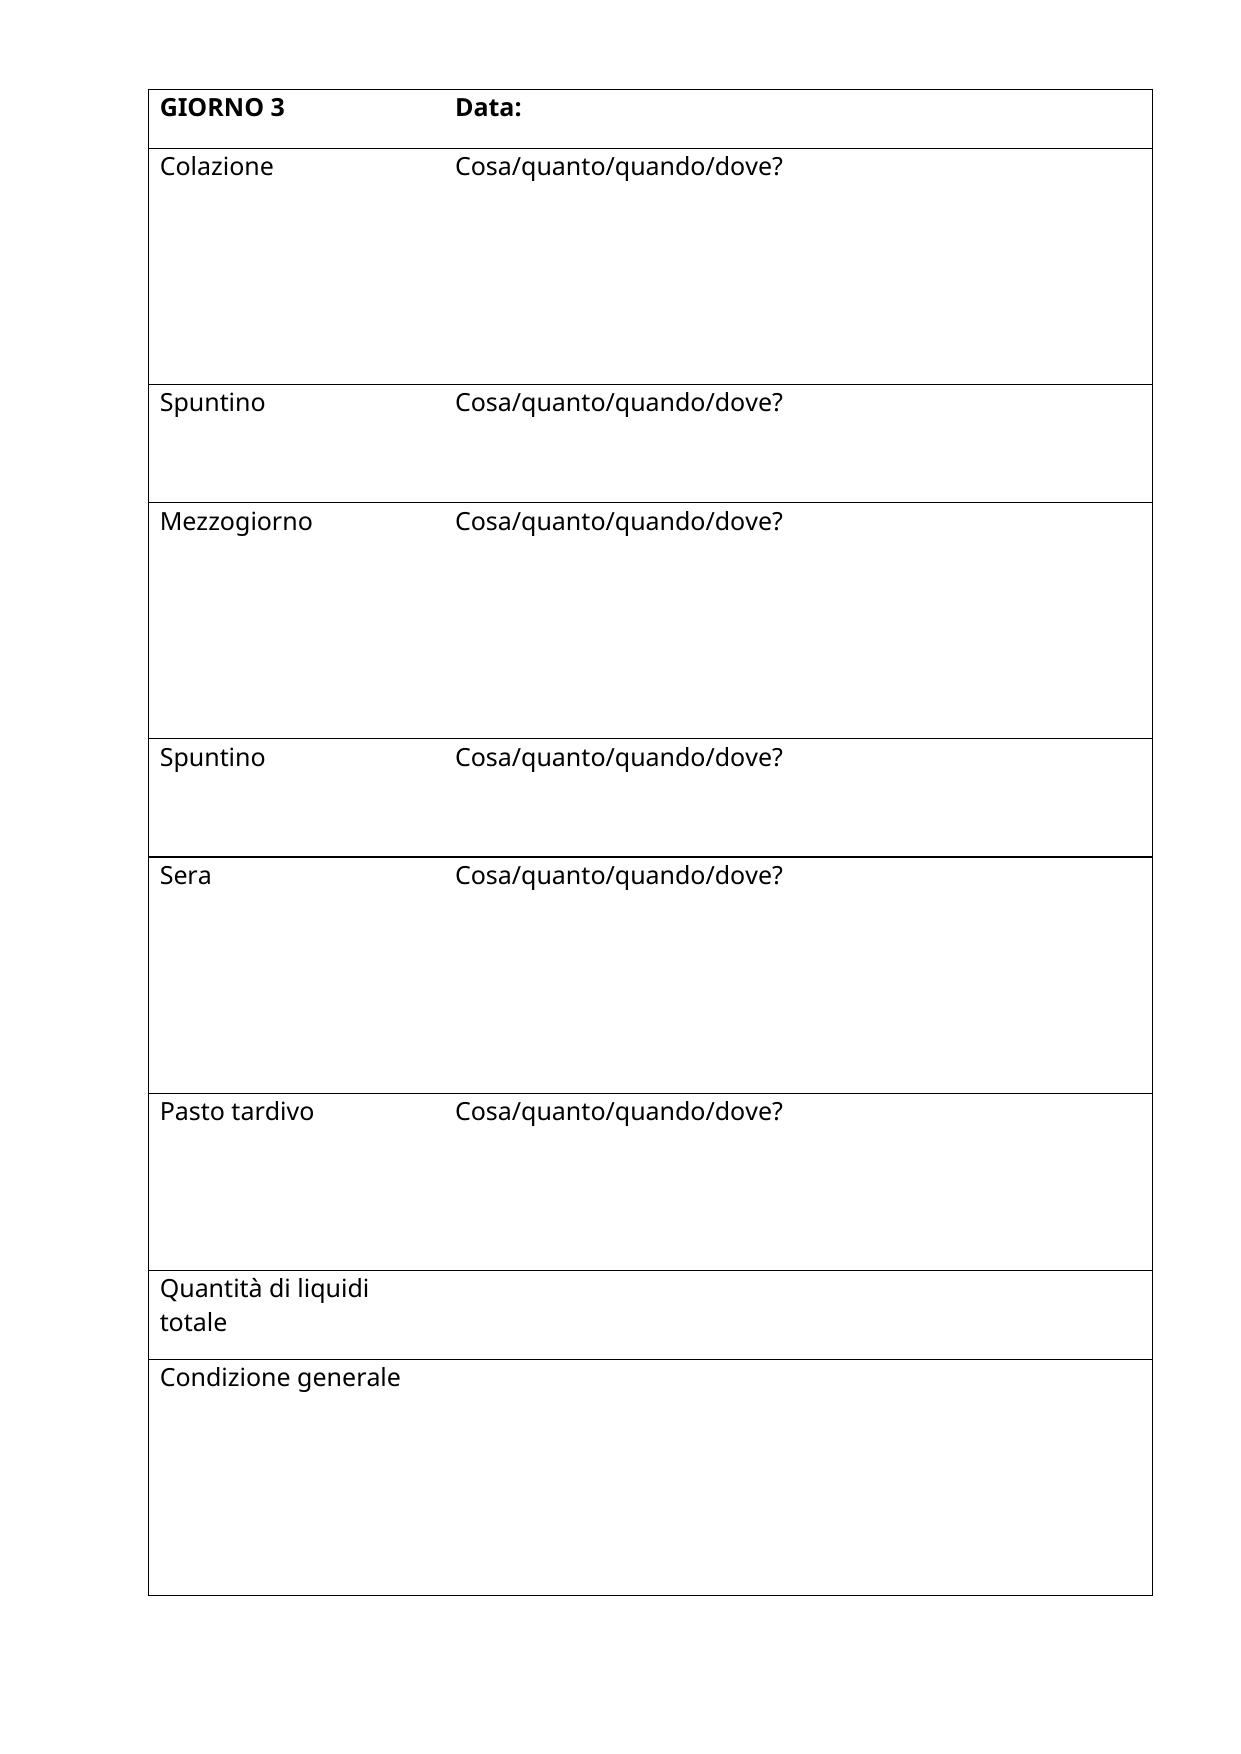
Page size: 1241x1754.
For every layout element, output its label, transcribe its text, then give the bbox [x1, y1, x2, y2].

table_cell Mezzogiorno [149, 503, 443, 738]
table_cell [444, 1360, 1152, 1595]
table_cell [444, 1271, 1152, 1358]
table_cell Sera [149, 858, 443, 1093]
table_cell Cosa/quanto/quando/dove? [444, 858, 1152, 1093]
table_cell Cosa/quanto/quando/dove? [444, 1094, 1152, 1270]
table_cell Cosa/quanto/quando/dove? [444, 149, 1152, 384]
table_cell Cosa/quanto/quando/dove? [444, 739, 1152, 856]
table_cell Quantità di liquidi totale [149, 1271, 443, 1358]
table_cell Cosa/quanto/quando/dove? [444, 385, 1152, 502]
table_header GIORNO 3 [149, 90, 443, 148]
table_cell Pasto tardivo [149, 1094, 443, 1270]
table_cell Spuntino [149, 739, 443, 856]
table_cell Cosa/quanto/quando/dove? [444, 503, 1152, 738]
table_header Data: [444, 90, 1152, 148]
table_cell Condizione generale [149, 1360, 443, 1595]
table_cell Colazione [149, 149, 443, 384]
table_cell Spuntino [149, 385, 443, 502]
